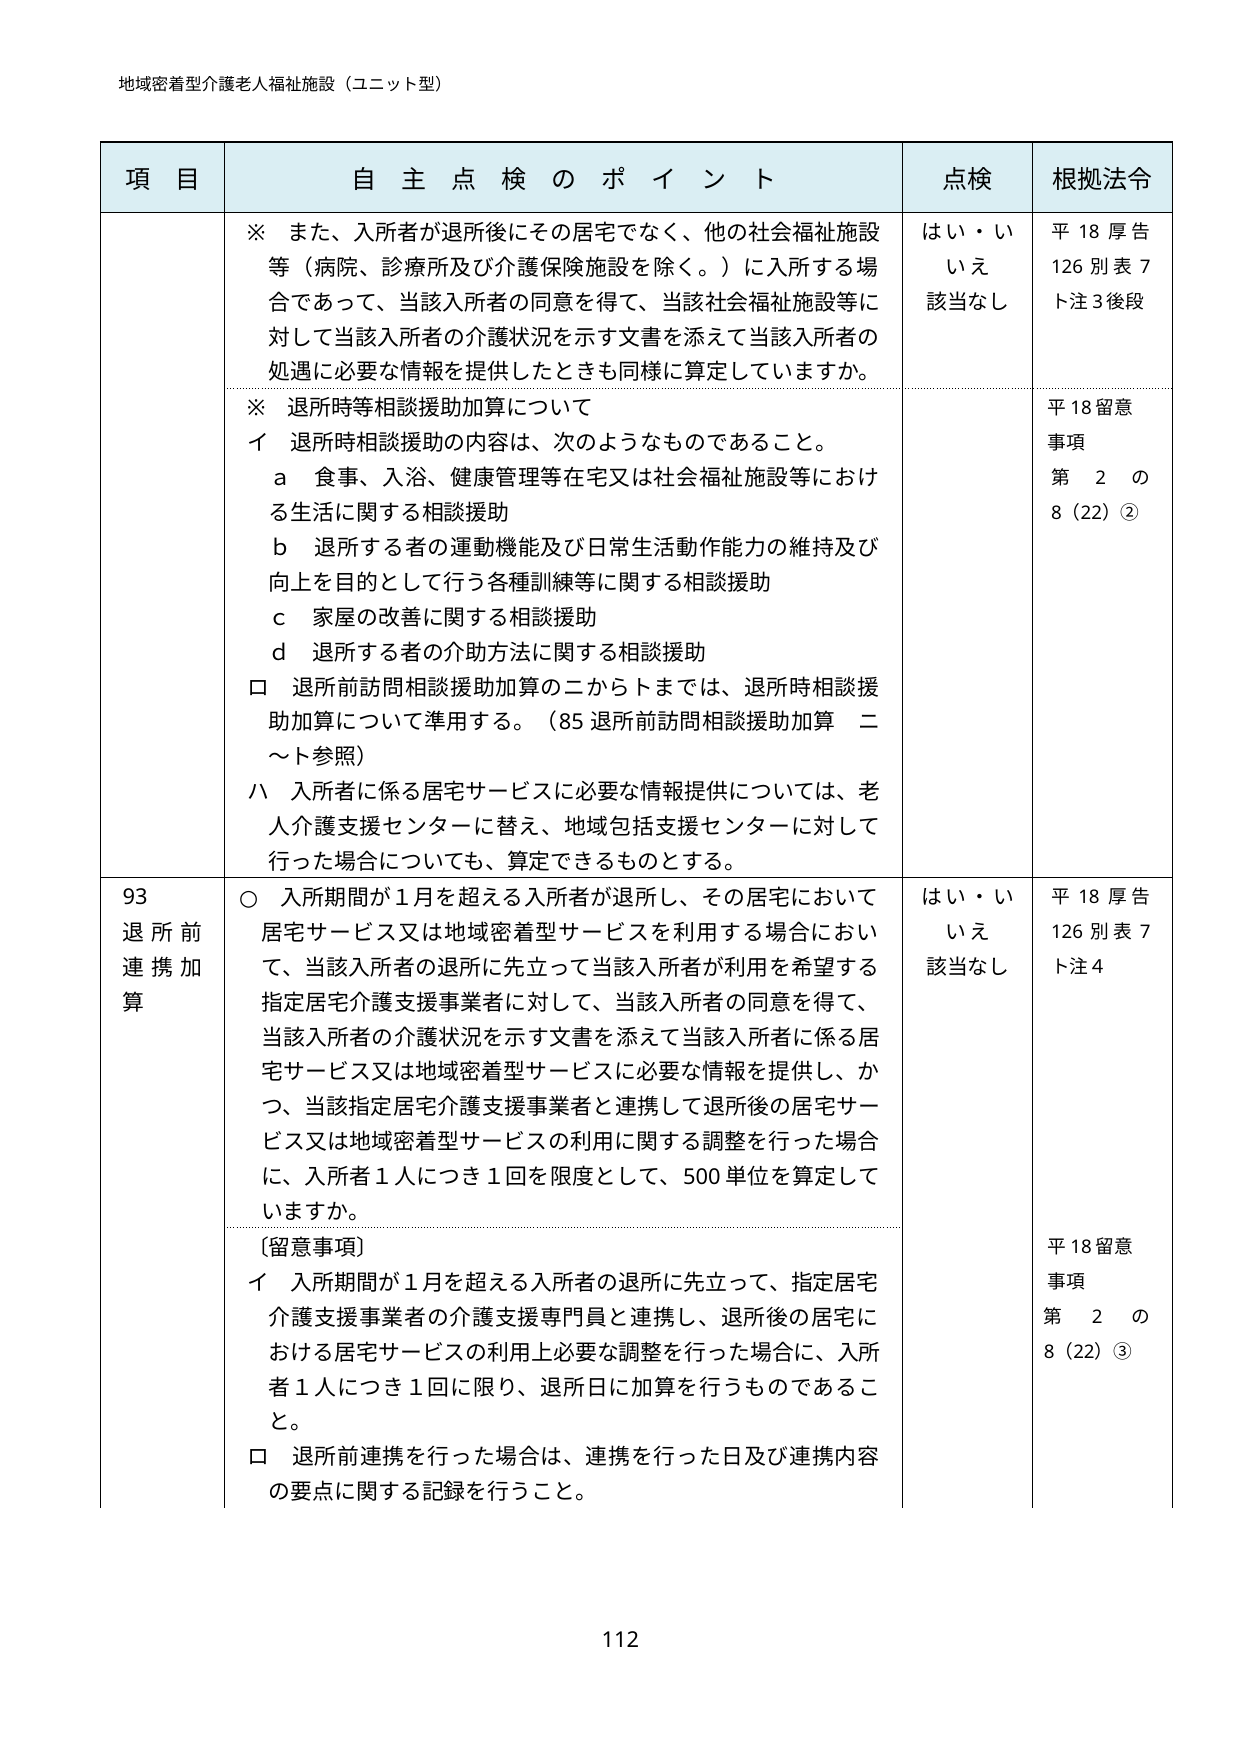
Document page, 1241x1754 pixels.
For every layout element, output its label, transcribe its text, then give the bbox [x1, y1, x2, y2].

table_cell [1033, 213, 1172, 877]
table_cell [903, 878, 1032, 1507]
table_header 点検 [903, 143, 1032, 212]
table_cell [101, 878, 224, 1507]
table_header 自 主 点 検 の ポ イ ン ト [225, 143, 902, 212]
table_header 項 目 [101, 143, 224, 212]
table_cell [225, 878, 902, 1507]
table_header 根拠法令 [1033, 143, 1172, 212]
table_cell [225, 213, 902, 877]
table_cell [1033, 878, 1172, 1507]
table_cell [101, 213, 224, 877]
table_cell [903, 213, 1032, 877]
